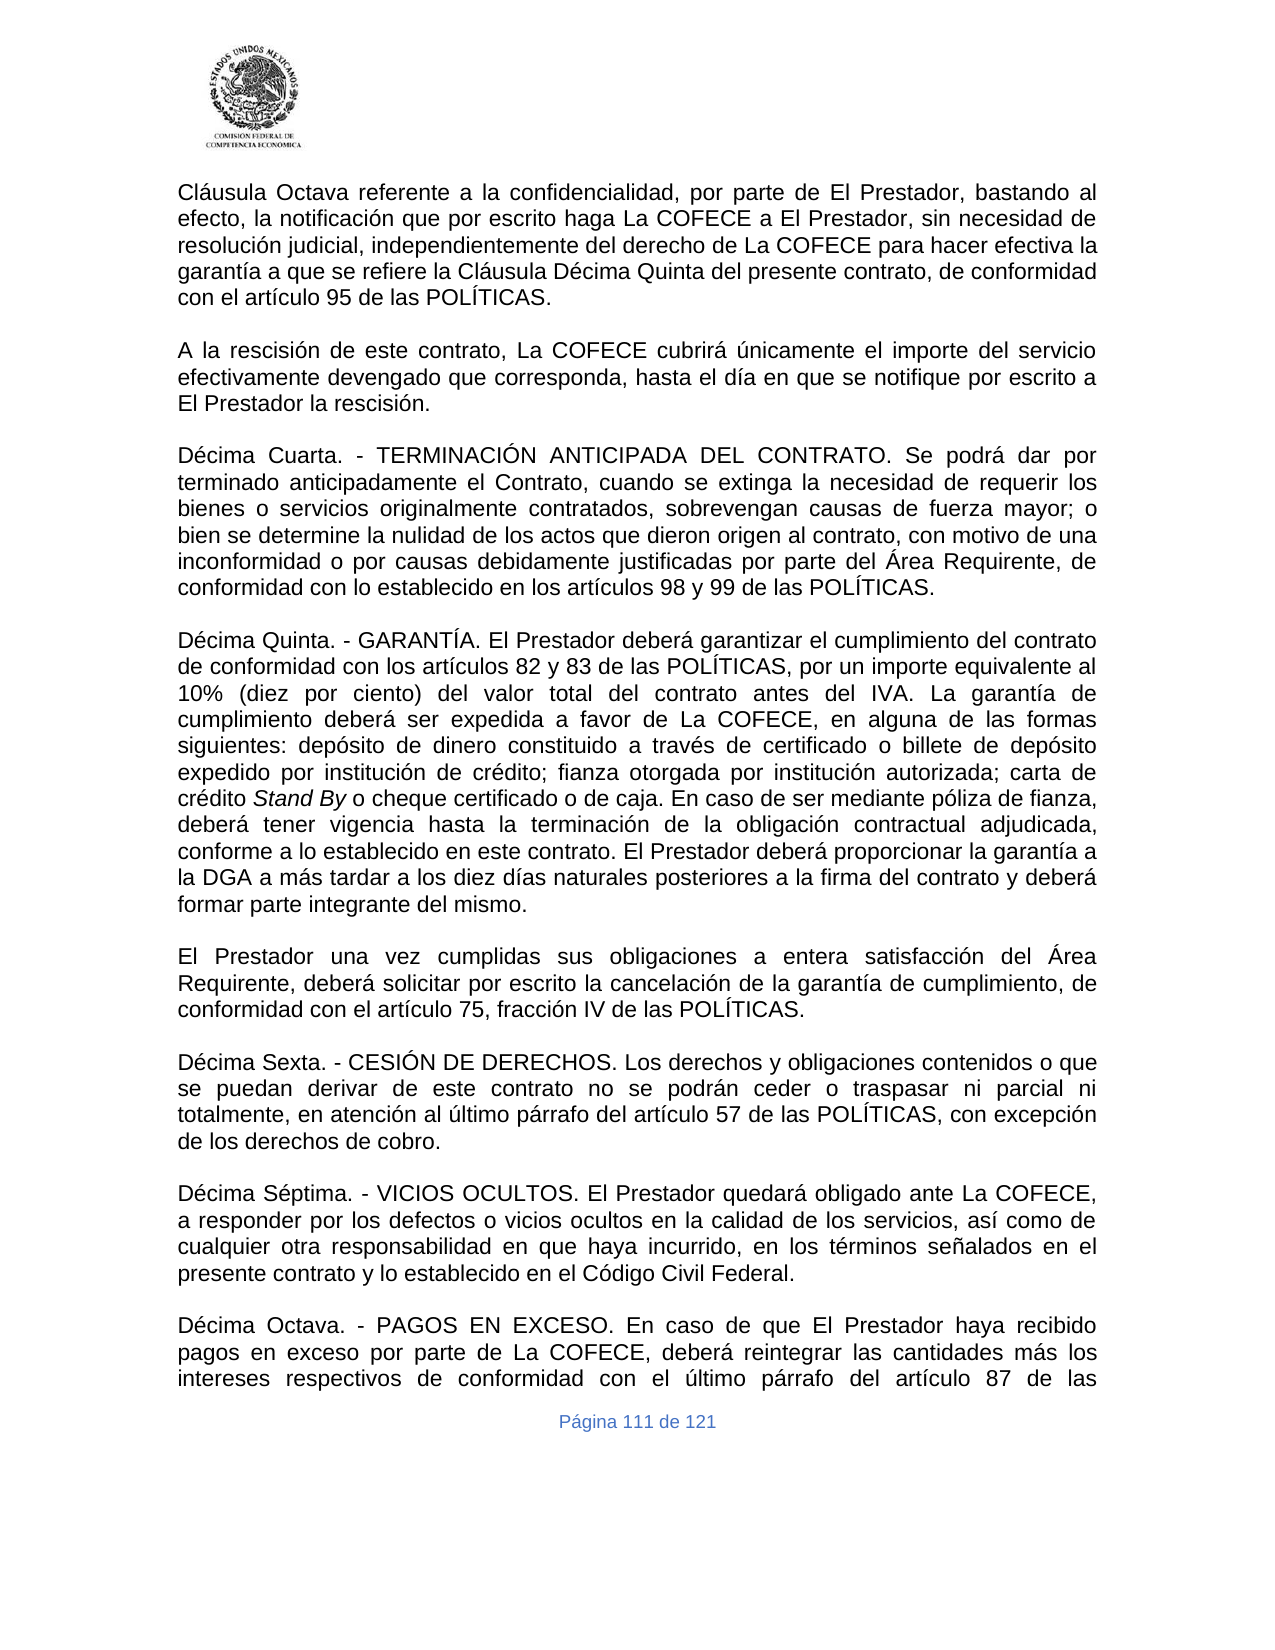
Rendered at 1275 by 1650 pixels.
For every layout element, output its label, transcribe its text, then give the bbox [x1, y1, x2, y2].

text Décima Cuarta. - TERMINACIÓN ANTICIPADA DEL CONTRATO. Se podrá dar por terminado anticipadamente el Contrato, cuando se extinga la necesidad de requerir los bienes o servicios originalmente contratados, sobrevengan causas de fuerza mayor; o bien se determine la nulidad de los actos que dieron origen al contrato, con motivo de una inconformidad o por causas debidamente justificadas por parte del Área Requirente, de conformidad con lo establecido en los artículos 98 y 99 de las POLÍTICAS. [177, 442, 1098, 601]
text A la rescisión de este contrato, La COFECE cubrirá únicamente el importe del servicio efectivamente devengado que corresponda, hasta el día en que se notifique por escrito a El Prestador la rescisión. [177, 337, 1098, 416]
text Décima Séptima. - VICIOS OCULTOS. El Prestador quedará obligado ante La COFECE, a responder por los defectos o vicios ocultos en la calidad de los servicios, así como de cualquier otra responsabilidad en que haya incurrido, en los términos señalados en el presente contrato y lo establecido en el Código Civil Federal. [177, 1180, 1098, 1286]
text El Prestador una vez cumplidas sus obligaciones a entera satisfacción del Área Requirente, deberá solicitar por escrito la cancelación de la garantía de cumplimiento, de conformidad con el artículo 75, fracción IV de las POLÍTICAS. [177, 943, 1098, 1022]
text Décima Quinta. - GARANTÍA. El Prestador deberá garantizar el cumplimiento del contrato de conformidad con los artículos 82 y 83 de las POLÍTICAS, por un importe equivalente al 10% (diez por ciento) del valor total del contrato antes del IVA. La garantía de cumplimiento deberá ser expedida a favor de La COFECE, en alguna de las formas siguientes: depósito de dinero constituido a través de certificado o billete de depósito expedido por institución de crédito; fianza otorgada por institución autorizada; carta de crédito Stand By o cheque certificado o de caja. En caso de ser mediante póliza de fianza, deberá tener vigencia hasta la terminación de la obligación contractual adjudicada, conforme a lo establecido en este contrato. El Prestador deberá proporcionar la garantía a la DGA a más tardar a los diez días naturales posteriores a la firma del contrato y deberá formar parte integrante del mismo. [177, 627, 1098, 917]
text Décima Sexta. - CESIÓN DE DERECHOS. Los derechos y obligaciones contenidos o que se puedan derivar de este contrato no se podrán ceder o traspasar ni parcial ni totalmente, en atención al último párrafo del artículo 57 de las POLÍTICAS, con excepción de los derechos de cobro. [177, 1049, 1098, 1154]
picture [188, 45, 322, 151]
